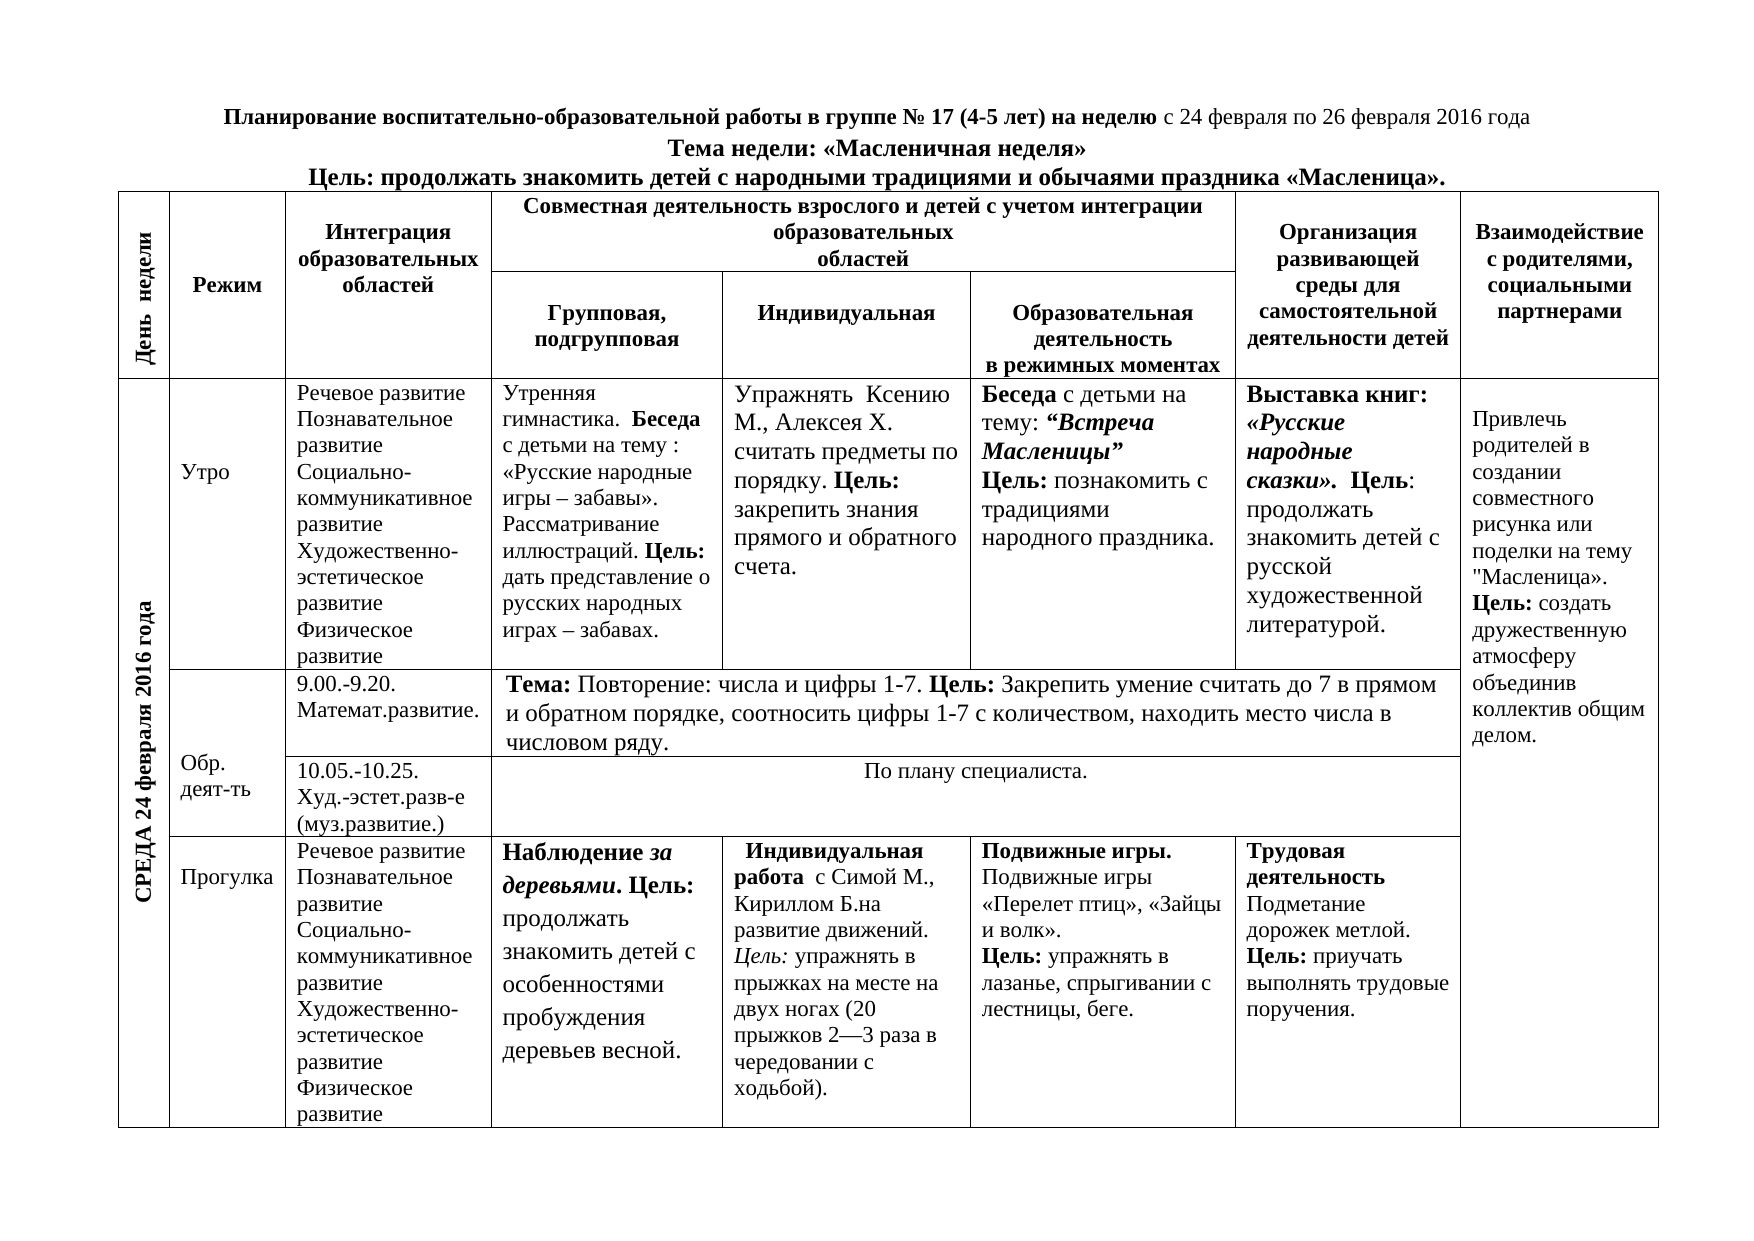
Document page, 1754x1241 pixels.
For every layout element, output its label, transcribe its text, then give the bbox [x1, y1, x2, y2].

text Цель: продолжать знакомить детей с народными традициями и обычаями праздника «Масленица». [118, 162, 1636, 191]
table_cell Упражнять Ксению М., Алексея Х. считать предметы по порядку. Цель: закрепить знания прямого и обратного счета. [723, 379, 970, 668]
table_cell Групповая, подгрупповая [492, 272, 722, 378]
table_cell Речевое развитие Познавательное развитие Социально-коммуникативное развитие Художественно-эстетическое развитие Физическое развитие [286, 379, 491, 668]
table_cell Индивидуальная работа с Симой М., Кириллом Б.на развитие движений. Цель: упражнять в прыжках на месте на двух ногах (20 прыжков 2—3 раза в чередовании с ходьбой). [723, 837, 970, 1127]
table_cell Выставка книг: «Русские народные сказки». Цель: продолжать знакомить детей с русской художественной литературой. [1236, 379, 1460, 668]
table_cell Беседа с детьми на тему: “Встреча Масленицы” Цель: познакомить с традициями народного праздника. [971, 379, 1235, 668]
table_cell 9.00.-9.20. Математ.развитие. [286, 670, 491, 756]
table_cell Утренняя гимнастика. Беседа с детьми на тему : «Русские народные игры – забавы». Рассматривание иллюстраций. Цель: дать представление о русских народных играх – забавах. [492, 379, 722, 668]
table_cell По плану специалиста. [492, 757, 1460, 836]
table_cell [286, 837, 491, 1127]
table_cell Индивидуальная [723, 272, 970, 378]
table_header Совместная деятельность взрослого и детей с учетом интеграции образовательных областей [492, 192, 1235, 271]
text Планирование воспитательно-образовательной работы в группе № 17 (4-5 лет) на неделю с 24 февраля по 26 февраля 2016 года [118, 103, 1636, 130]
table_cell Образовательная деятельность в режимных моментах [971, 272, 1235, 378]
table_cell Утро [170, 379, 285, 668]
text Тема недели: «Масленичная неделя» [118, 133, 1636, 162]
table_header Интеграция образовательных областей [286, 192, 491, 378]
table_cell СРЕДА 24 февраля 2016 года [119, 379, 169, 1127]
table_cell Подвижные игры. Подвижные игры «Перелет птиц», «Зайцы и волк». Цель: упражнять в лазанье, спрыгивании с лестницы, беге. [971, 837, 1235, 1127]
table_header Режим [170, 192, 285, 378]
table_cell Трудовая деятельность Подметание дорожек метлой. Цель: приучать выполнять трудовые поручения. [1236, 837, 1460, 1127]
table_cell Прогулка [170, 837, 285, 1127]
table_cell Наблюдение за деревьями. Цель: продолжать знакомить детей с особенностями пробуждения деревьев весной. [492, 837, 722, 1127]
table_cell Тема: Повторение: числа и цифры 1-7. Цель: Закрепить умение считать до 7 в прямом и обратном порядке, соотносить цифры 1-7 с количеством, находить место числа в числовом ряду. [492, 670, 1460, 756]
table_header Организация развивающей среды для самостоятельной деятельности детей [1236, 192, 1460, 378]
table_cell 10.05.-10.25. Худ.-эстет.разв-е (муз.развитие.) [286, 757, 491, 836]
table_cell Привлечь родителей в создании совместного рисунка или поделки на тему "Масленица». Цель: создать дружественную атмосферу объединив коллектив общим делом. [1461, 379, 1658, 1127]
table_cell Обр. деят-ть [170, 670, 285, 836]
table_header День недели [119, 192, 169, 378]
table_header Взаимодействие с родителями, социальными партнерами [1461, 192, 1658, 378]
